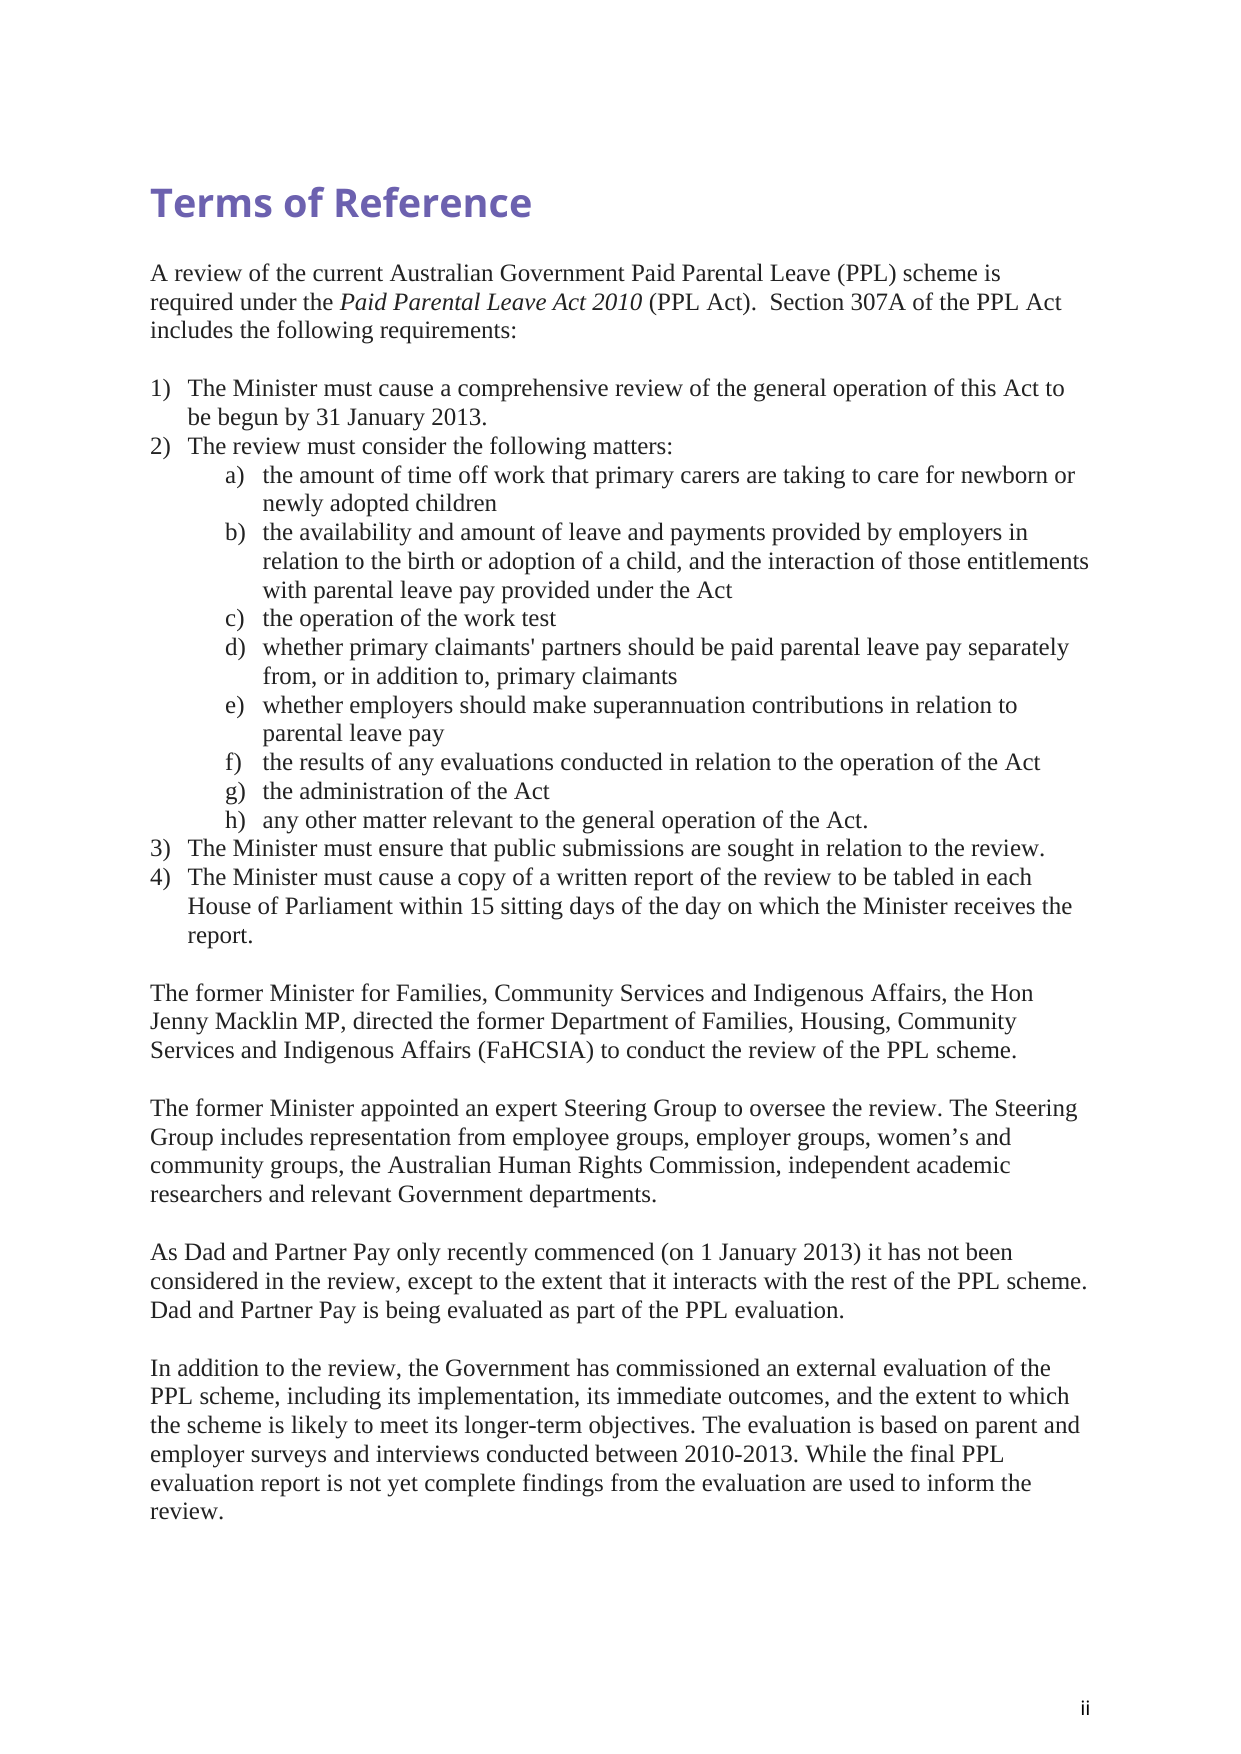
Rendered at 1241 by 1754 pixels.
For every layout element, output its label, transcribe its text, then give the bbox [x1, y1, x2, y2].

list the results of any evaluations conducted in relation to the operation of the Act [225, 747, 1090, 776]
text As Dad and Partner Pay only recently commenced (on 1 January 2013) it has not been considered in the review, except to the extent that it interacts with the rest of the PPL scheme. Dad and Partner Pay is being evaluated as part of the PPL evaluation. [150, 1237, 1090, 1323]
subtitle Terms of Reference [150, 175, 1090, 229]
text In addition to the review, the Government has commissioned an external evaluation of the PPL scheme, including its implementation, its immediate outcomes, and the extent to which the scheme is likely to meet its longer-term objectives. The evaluation is based on parent and employer surveys and interviews conducted between 2010-2013. While the final PPL evaluation report is not yet complete findings from the evaluation are used to inform the review. [150, 1353, 1090, 1525]
list the administration of the Act [225, 776, 1090, 805]
list the operation of the work test [225, 603, 1090, 632]
text The former Minister for Families, Community Services and Indigenous Affairs, the Hon Jenny Macklin MP, directed the former Department of Families, Housing, Community Services and Indigenous Affairs (FaHCSIA) to conduct the review of the PPL scheme. [150, 978, 1090, 1064]
list whether employers should make superannuation contributions in relation to parental leave pay [225, 690, 1090, 747]
list whether primary claimants' partners should be paid parental leave pay separately from, or in addition to, primary claimants [225, 632, 1090, 690]
text A review of the current Australian Government Paid Parental Leave (PPL) scheme is required under the Paid Parental Leave Act 2010 (PPL Act). Section 307A of the PPL Act includes the following requirements: [150, 258, 1090, 344]
list the amount of time off work that primary carers are taking to care for newborn or newly adopted children [225, 460, 1090, 517]
list The review must consider the following matters: [150, 431, 1090, 460]
text The former Minister appointed an expert Steering Group to oversee the review. The Steering Group includes representation from employee groups, employer groups, women’s and community groups, the Australian Human Rights Commission, independent academic researchers and relevant Government departments. [150, 1093, 1090, 1208]
list The Minister must ensure that public submissions are sought in relation to the review. [150, 833, 1090, 862]
list the availability and amount of leave and payments provided by employers in relation to the birth or adoption of a child, and the interaction of those entitlements with parental leave pay provided under the Act [225, 517, 1090, 603]
list any other matter relevant to the general operation of the Act. [225, 805, 1090, 833]
list The Minister must cause a comprehensive review of the general operation of this Act to be begun by 31 January 2013. [150, 373, 1090, 431]
list The Minister must cause a copy of a written report of the review to be tabled in each House of Parliament within 15 sitting days of the day on which the Minister receives the report. [150, 862, 1090, 948]
